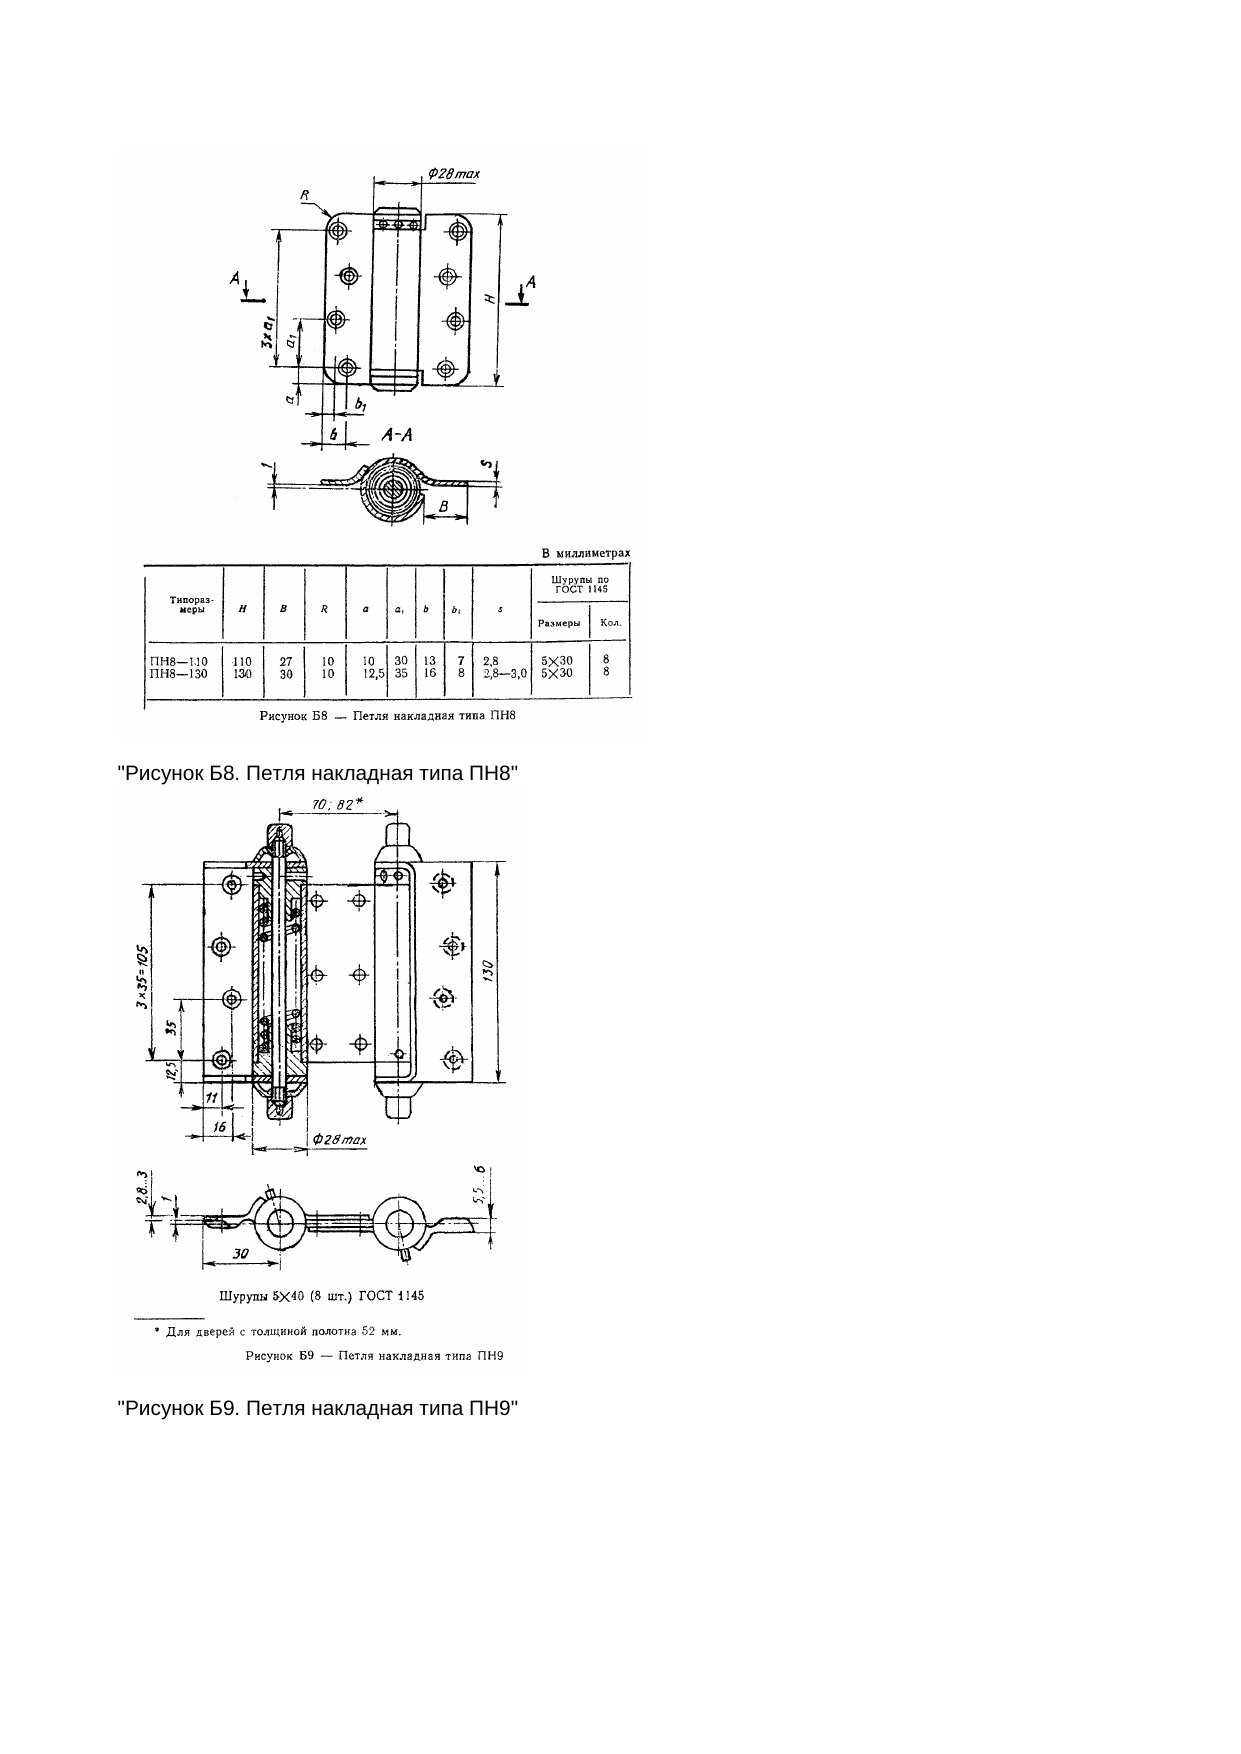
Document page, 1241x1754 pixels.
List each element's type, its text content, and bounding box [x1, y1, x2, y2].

text "Рисунок Б8. Петля накладная типа ПН8" [103, 761, 1152, 785]
text "Рисунок Б9. Петля накладная типа ПН9" [103, 1396, 1152, 1420]
picture [117, 785, 523, 1373]
picture [117, 150, 648, 738]
